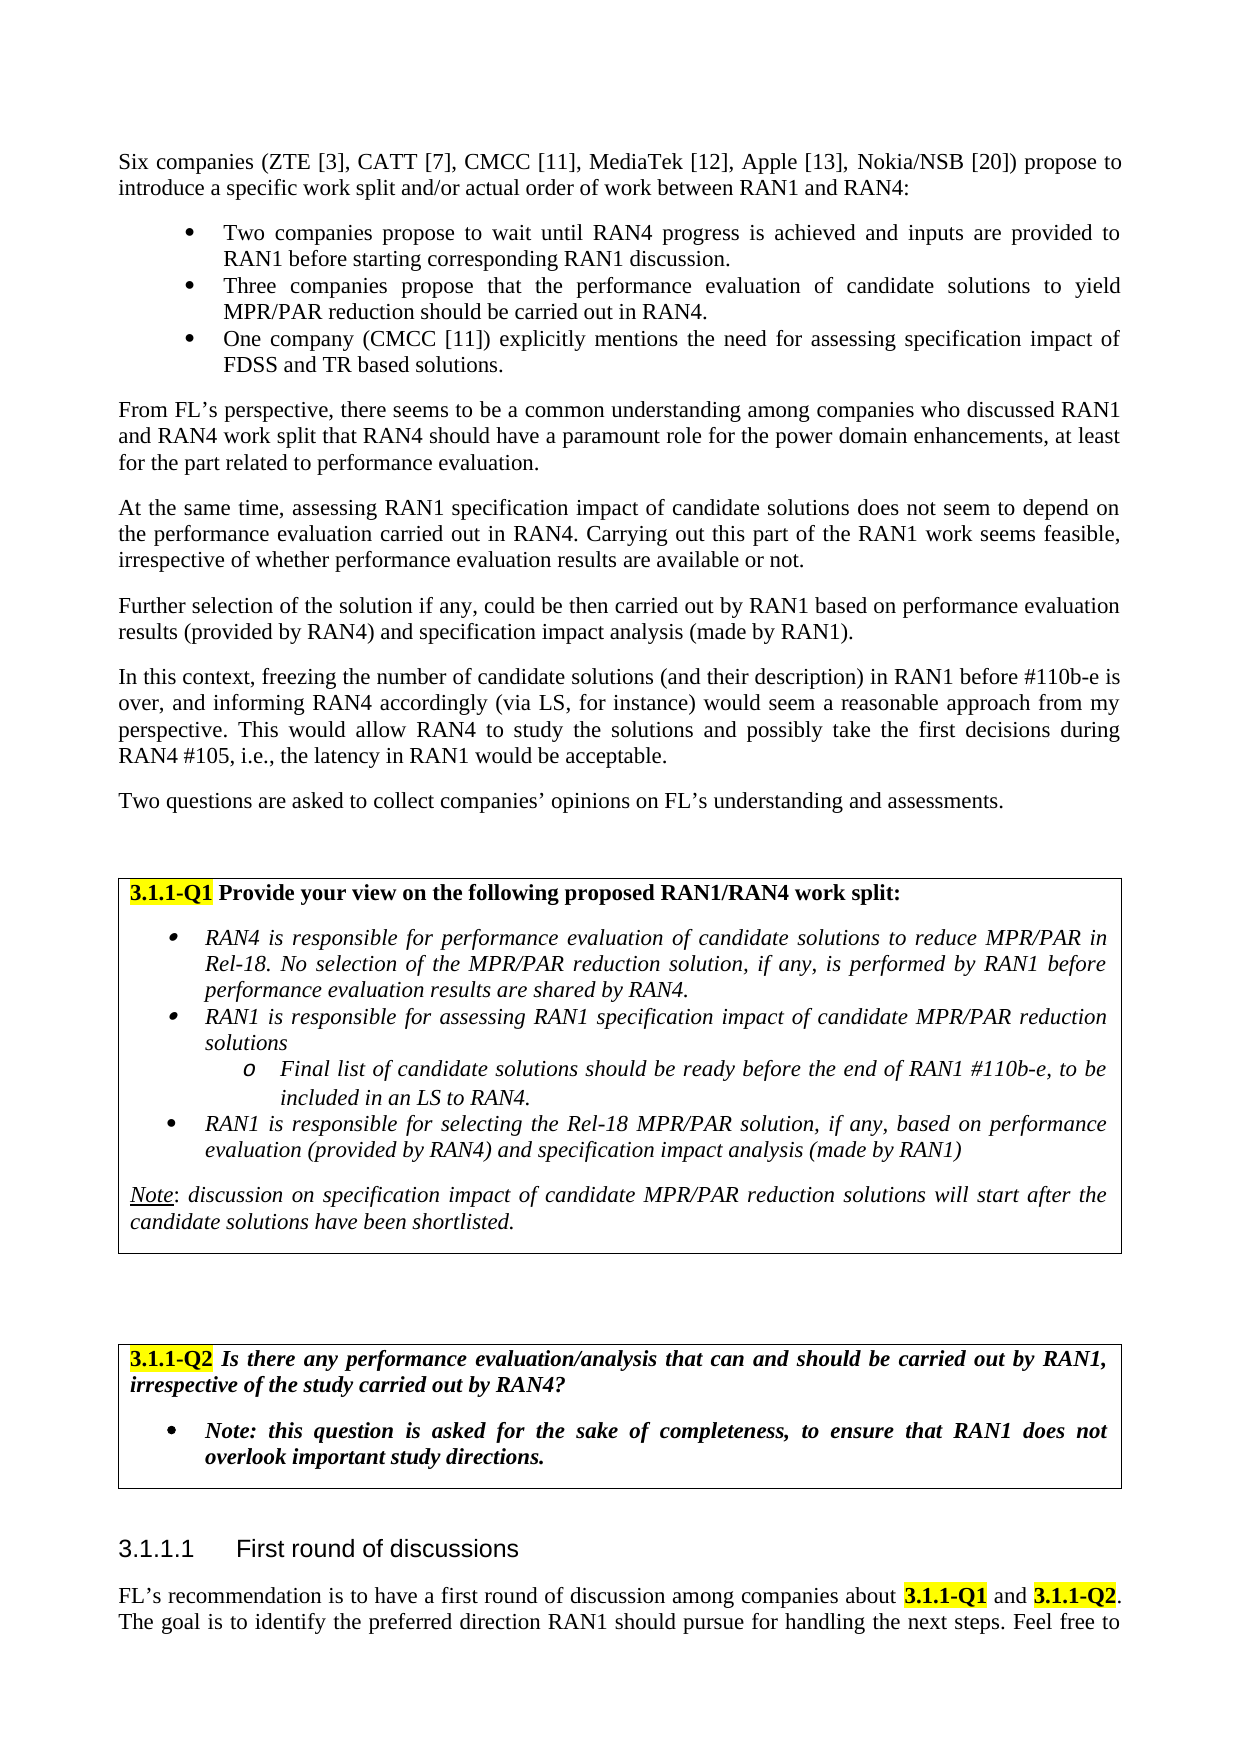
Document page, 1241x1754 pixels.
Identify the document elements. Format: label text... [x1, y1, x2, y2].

subtitle First round of discussions [118, 1534, 1122, 1563]
text Two questions are asked to collect companies’ opinions on FL’s understanding and assessments. [118, 787, 1122, 814]
table_header 3.1.1-Q1 Provide your view on the following proposed RAN1/RAN4 work split: RAN4 is responsible for performance evaluation of candidate solutions to reduce MPR/PAR in Rel-18. No selection of the MPR/PAR reduction solution, if any, is performed by RAN1 before performance evaluation results are shared by RAN4. RAN1 is responsible for assessing RAN1 specification impact of candidate MPR/PAR reduction solutions Final list of candidate solutions should be ready before the end of RAN1 #110b-e, to be included in an LS to RAN4. RAN1 is responsible for selecting the Rel-18 MPR/PAR solution, if any, based on performance evaluation (provided by RAN4) and specification impact analysis (made by RAN1) Note: discussion on specification impact of candidate MPR/PAR reduction solutions will start after the candidate solutions have been shortlisted. [119, 879, 1121, 1253]
text At the same time, assessing RAN1 specification impact of candidate solutions does not seem to depend on the performance evaluation carried out in RAN4. Carrying out this part of the RAN1 work seems feasible, irrespective of whether performance evaluation results are available or not. [118, 494, 1122, 573]
text Further selection of the solution if any, could be then carried out by RAN1 based on performance evaluation results (provided by RAN4) and specification impact analysis (made by RAN1). [118, 592, 1122, 644]
table_header 3.1.1-Q2 Is there any performance evaluation/analysis that can and should be carried out by RAN1, irrespective of the study carried out by RAN4? Note: this question is asked for the sake of completeness, to ensure that RAN1 does not overlook important study directions. [119, 1345, 1121, 1488]
list Two companies propose to wait until RAN4 progress is achieved and inputs are provided to RAN1 before starting corresponding RAN1 discussion. [186, 219, 1122, 272]
text In this context, freezing the number of candidate solutions (and their description) in RAN1 before #110b-e is over, and informing RAN4 accordingly (via LS, for instance) would seem a reasonable approach from my perspective. This would allow RAN4 to study the solutions and possibly take the first decisions during RAN4 #105, i.e., the latency in RAN1 would be acceptable. [118, 663, 1122, 768]
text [118, 1582, 1122, 1634]
list One company (CMCC [11]) explicitly mentions the need for assessing specification impact of FDSS and TR based solutions. [186, 324, 1122, 377]
list Three companies propose that the performance evaluation of candidate solutions to yield MPR/PAR reduction should be carried out in RAN4. [186, 272, 1122, 324]
text Six companies (ZTE [3], CATT [7], CMCC [11], MediaTek [12], Apple [13], Nokia/NSB [20]) propose to introduce a specific work split and/or actual order of work between RAN1 and RAN4: [118, 148, 1122, 200]
text From FL’s perspective, there seems to be a common understanding among companies who discussed RAN1 and RAN4 work split that RAN4 should have a paramount role for the power domain enhancements, at least for the part related to performance evaluation. [118, 396, 1122, 475]
